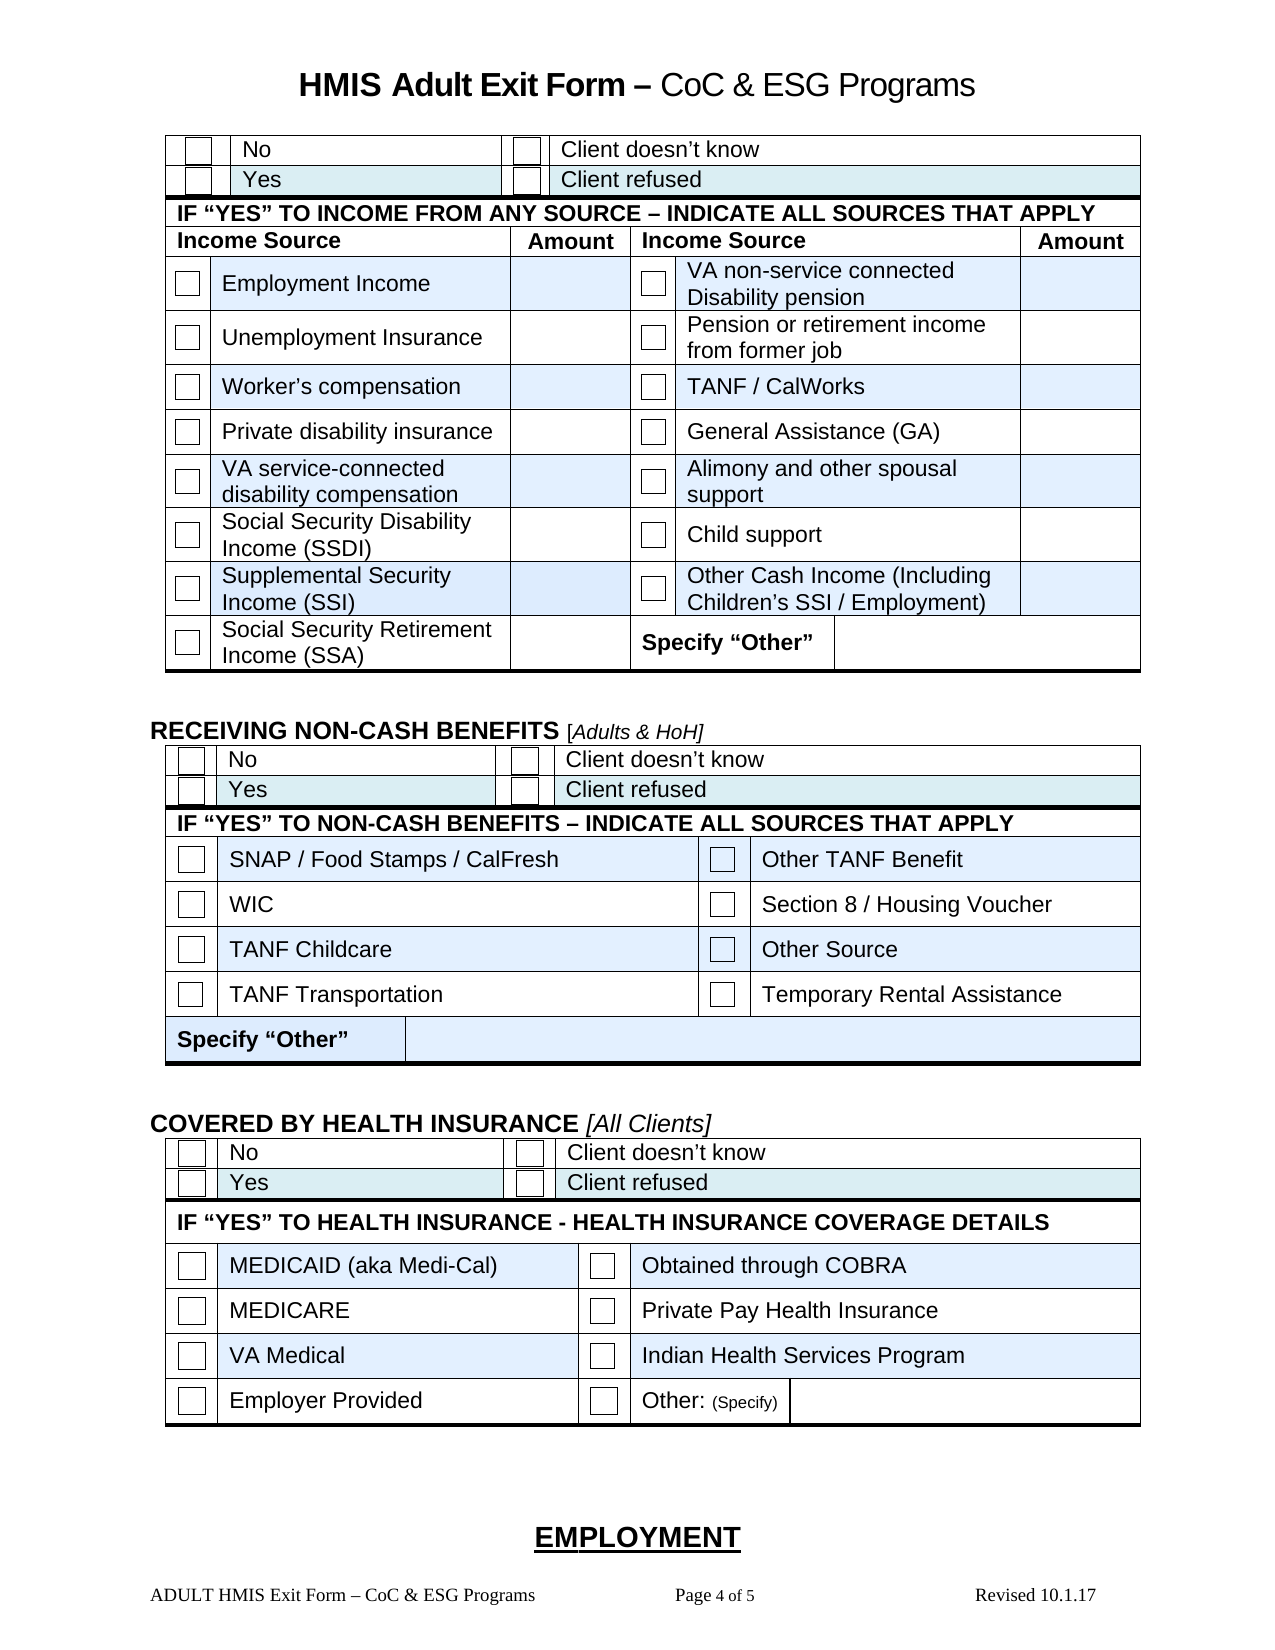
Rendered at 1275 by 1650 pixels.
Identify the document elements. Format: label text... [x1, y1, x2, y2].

table_cell [511, 508, 630, 561]
table_cell Alimony and other spousal support [676, 455, 1020, 507]
table_header [496, 746, 554, 775]
table_cell Yes [217, 776, 495, 805]
table_cell [631, 562, 675, 615]
text COVERED BY HEALTH INSURANCE [All Clients] [150, 1109, 1125, 1138]
table_header No [217, 746, 495, 775]
table_cell [835, 616, 1140, 668]
table_cell [511, 616, 630, 668]
table_cell [406, 1017, 1140, 1061]
table_cell [699, 972, 750, 1016]
table_cell [166, 311, 210, 363]
table_cell Yes [218, 1169, 503, 1198]
table_cell MEDICARE [218, 1289, 578, 1333]
table_cell Income Source [631, 227, 1020, 256]
table_cell [1021, 508, 1140, 561]
table_header Client doesn’t know [550, 136, 1140, 165]
table_header Client doesn’t know [556, 1139, 1140, 1168]
table_cell Social Security Retirement Income (SSA) [211, 616, 510, 668]
table_cell [699, 837, 750, 881]
table_cell [511, 562, 630, 615]
table_cell [579, 1379, 630, 1423]
table_cell [166, 166, 230, 195]
table_cell Amount [511, 227, 630, 256]
table_cell [631, 365, 675, 408]
table_cell [1021, 455, 1140, 507]
table_cell [166, 616, 210, 668]
table_cell Unemployment Insurance [211, 311, 510, 363]
table_cell IF “YES” TO NON-CASH BENEFITS – INDICATE ALL SOURCES THAT APPLY [166, 810, 1140, 836]
table_cell Pension or retirement income from former job [676, 311, 1020, 363]
table_cell Other: (Specify) [631, 1379, 789, 1423]
table_cell [1021, 365, 1140, 408]
text EMPLOYMENT [150, 1520, 1125, 1554]
table_cell Specify “Other” [631, 616, 834, 668]
table_cell TANF Childcare [218, 927, 698, 971]
table_cell Private disability insurance [211, 410, 510, 453]
table_cell Other Source [751, 927, 1140, 971]
table_cell Indian Health Services Program [631, 1334, 1140, 1378]
table_cell IF “YES” TO INCOME FROM ANY SOURCE – INDICATE ALL SOURCES THAT APPLY [166, 200, 1140, 226]
table_cell Child support [676, 508, 1020, 561]
table_cell [631, 508, 675, 561]
table_cell [166, 508, 210, 561]
table_cell [166, 1379, 217, 1423]
table_cell [1021, 410, 1140, 453]
table_cell [511, 410, 630, 453]
table_cell Specify “Other” [166, 1017, 405, 1061]
table_cell [631, 455, 675, 507]
table_cell TANF Transportation [218, 972, 698, 1016]
table_header [502, 136, 549, 165]
table_cell [1021, 311, 1140, 363]
table_cell IF “YES” TO HEALTH INSURANCE - HEALTH INSURANCE COVERAGE DETAILS [166, 1202, 1140, 1243]
table_cell VA non-service connected Disability pension [676, 257, 1020, 310]
table_cell [579, 1289, 630, 1333]
table_cell [1021, 257, 1140, 310]
table_cell MEDICAID (aka Medi-Cal) [218, 1244, 578, 1288]
table_cell [511, 455, 630, 507]
table_cell [166, 776, 216, 805]
table_cell [166, 927, 217, 971]
table_cell [166, 455, 210, 507]
table_cell Yes [231, 166, 501, 195]
table_cell Client refused [556, 1169, 1140, 1198]
table_cell [166, 1169, 217, 1198]
table_cell Amount [1021, 227, 1140, 256]
table_cell Private Pay Health Insurance [631, 1289, 1140, 1333]
table_cell [166, 562, 210, 615]
table_cell [166, 972, 217, 1016]
table_cell [699, 927, 750, 971]
table_header [504, 1139, 555, 1168]
table_cell Client refused [555, 776, 1140, 805]
table_cell Obtained through COBRA [631, 1244, 1140, 1288]
table_cell Client refused [550, 166, 1140, 195]
table_cell [496, 776, 554, 805]
table_cell [631, 257, 675, 310]
table_cell VA Medical [218, 1334, 578, 1378]
table_cell [791, 1379, 1140, 1423]
table_cell Other Cash Income (Including Children’s SSI / Employment) [676, 562, 1020, 615]
table_header No [218, 1139, 503, 1168]
table_cell [699, 882, 750, 926]
table_header No [231, 136, 501, 165]
table_cell [579, 1334, 630, 1378]
table_cell [631, 311, 675, 363]
table_cell [631, 410, 675, 453]
table_cell VA service-connected disability compensation [211, 455, 510, 507]
table_cell [166, 365, 210, 408]
table_cell Section 8 / Housing Voucher [751, 882, 1140, 926]
table_cell General Assistance (GA) [676, 410, 1020, 453]
table_cell Worker’s compensation [211, 365, 510, 408]
table_cell Social Security Disability Income (SSDI) [211, 508, 510, 561]
table_header [166, 1139, 217, 1168]
table_cell [166, 1289, 217, 1333]
table_cell SNAP / Food Stamps / CalFresh [218, 837, 698, 881]
table_cell [166, 837, 217, 881]
text RECEIVING NON-CASH BENEFITS [Adults & HoH] [150, 716, 1125, 745]
table_header [166, 746, 216, 775]
table_cell Other TANF Benefit [751, 837, 1140, 881]
table_cell WIC [218, 882, 698, 926]
table_cell [166, 1334, 217, 1378]
table_header [166, 136, 230, 165]
table_cell Employer Provided [218, 1379, 578, 1423]
table_cell [166, 257, 210, 310]
table_cell Temporary Rental Assistance [751, 972, 1140, 1016]
table_cell [511, 257, 630, 310]
table_cell [502, 166, 549, 195]
table_header Client doesn’t know [555, 746, 1140, 775]
table_cell [579, 1244, 630, 1288]
table_cell [511, 311, 630, 363]
table_cell [504, 1169, 555, 1198]
table_cell Supplemental Security Income (SSI) [211, 562, 510, 615]
table_cell Income Source [166, 227, 510, 256]
table_cell [166, 410, 210, 453]
table_cell TANF / CalWorks [676, 365, 1020, 408]
table_cell [1021, 562, 1140, 615]
table_cell [166, 1244, 217, 1288]
table_cell Employment Income [211, 257, 510, 310]
table_cell [166, 882, 217, 926]
table_cell [511, 365, 630, 408]
